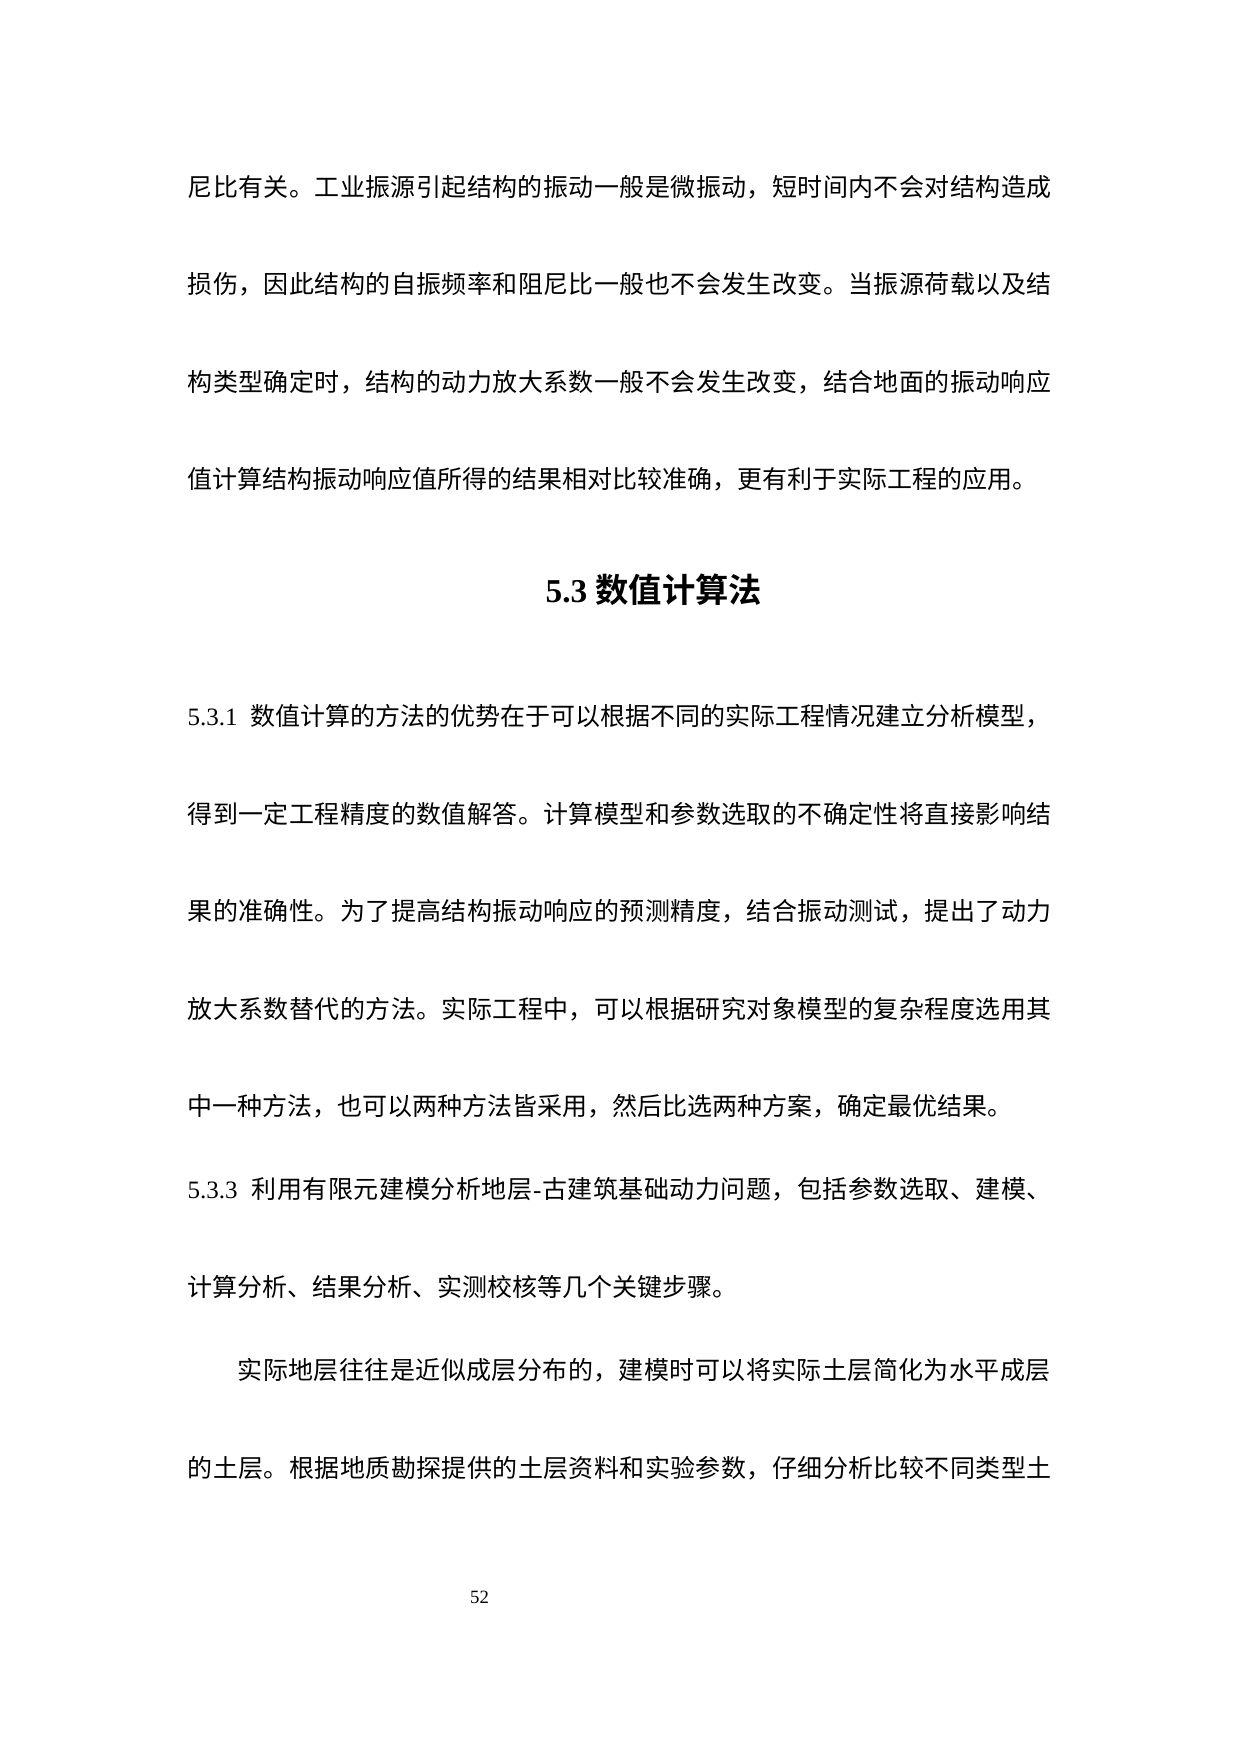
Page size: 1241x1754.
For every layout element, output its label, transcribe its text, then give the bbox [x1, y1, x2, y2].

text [187, 153, 1053, 511]
text 5.3.3 利用有限元建模分析地层-古建筑基础动力问题，包括参数选取、建模、计算分析、结果分析、实测校核等几个关键步骤。 [187, 1156, 1053, 1318]
text 5.3.1 数值计算的方法的优势在于可以根据不同的实际工程情况建立分析模型，得到一定工程精度的数值解答。计算模型和参数选取的不确定性将直接影响结果的准确性。为了提高结构振动响应的预测精度，结合振动测试，提出了动力放大系数替代的方法。实际工程中，可以根据研究对象模型的复杂程度选用其中一种方法，也可以两种方法皆采用，然后比选两种方案，确定最优结果。 [187, 682, 1053, 1137]
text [187, 1336, 1053, 1499]
subtitle 5.3 数值计算法 [187, 556, 1053, 621]
